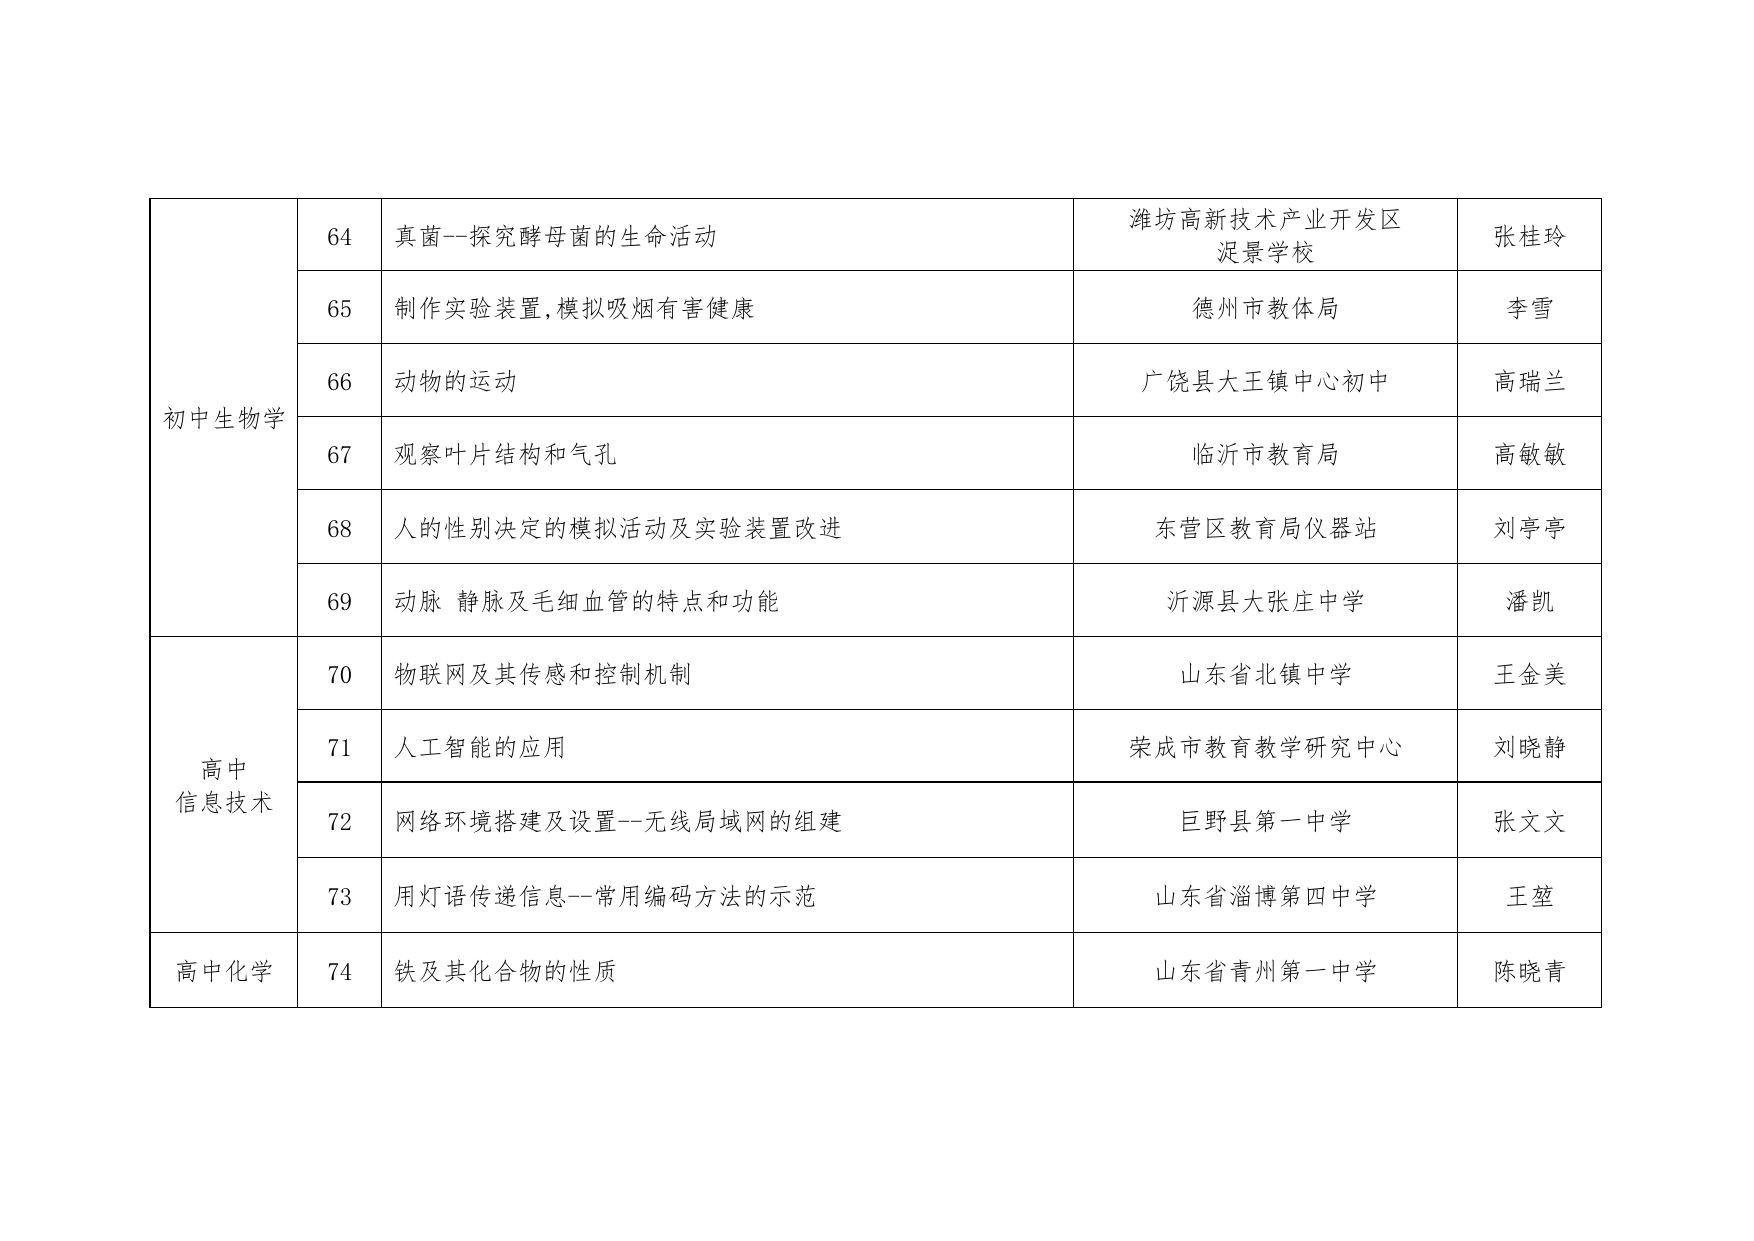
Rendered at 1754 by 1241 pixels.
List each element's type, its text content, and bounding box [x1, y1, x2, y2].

table_cell 高瑞兰 [1458, 344, 1601, 416]
table_cell 用灯语传递信息--常用编码方法的示范 [382, 858, 1073, 932]
table_cell 人工智能的应用 [382, 710, 1073, 781]
table_cell 潍坊高新技术产业开发区 浞景学校 [1074, 199, 1457, 270]
table_cell 动脉 静脉及毛细血管的特点和功能 [382, 564, 1073, 636]
table_cell 74 [298, 933, 381, 1007]
table_cell 德州市教体局 [1074, 271, 1457, 342]
table_cell 高敏敏 [1458, 417, 1601, 489]
table_cell 真菌--探究酵母菌的生命活动 [382, 199, 1073, 270]
table_cell 68 [298, 490, 381, 562]
table_cell 陈晓青 [1458, 933, 1601, 1007]
table_cell 临沂市教育局 [1074, 417, 1457, 489]
table_cell 70 [298, 637, 381, 709]
table_cell 李雪 [1458, 271, 1601, 342]
table_cell 东营区教育局仪器站 [1074, 490, 1457, 562]
table_cell 刘晓静 [1458, 710, 1601, 781]
table_cell 71 [298, 710, 381, 781]
table_cell 高中 信息技术 [151, 637, 297, 932]
table_cell 沂源县大张庄中学 [1074, 564, 1457, 636]
table_cell 67 [298, 417, 381, 489]
table_cell 动物的运动 [382, 344, 1073, 416]
table_cell 王金美 [1458, 637, 1601, 709]
table_cell 山东省北镇中学 [1074, 637, 1457, 709]
table_cell 物联网及其传感和控制机制 [382, 637, 1073, 709]
table_cell 刘亭亭 [1458, 490, 1601, 562]
table_cell 巨野县第一中学 [1074, 783, 1457, 857]
table_cell 广饶县大王镇中心初中 [1074, 344, 1457, 416]
table_cell 山东省淄博第四中学 [1074, 858, 1457, 932]
table_cell 初中生物学 [151, 199, 297, 636]
table_cell 王堃 [1458, 858, 1601, 932]
table_cell 张文文 [1458, 783, 1601, 857]
table_cell 网络环境搭建及设置--无线局域网的组建 [382, 783, 1073, 857]
table_cell 观察叶片结构和气孔 [382, 417, 1073, 489]
table_cell 铁及其化合物的性质 [382, 933, 1073, 1007]
table_cell 72 [298, 783, 381, 857]
table_cell 制作实验装置,模拟吸烟有害健康 [382, 271, 1073, 342]
table_cell 73 [298, 858, 381, 932]
table_cell 69 [298, 564, 381, 636]
table_cell 山东省青州第一中学 [1074, 933, 1457, 1007]
table_cell 潘凯 [1458, 564, 1601, 636]
table_cell 张桂玲 [1458, 199, 1601, 270]
table_cell 66 [298, 344, 381, 416]
table_cell 人的性别决定的模拟活动及实验装置改进 [382, 490, 1073, 562]
table_cell 荣成市教育教学研究中心 [1074, 710, 1457, 781]
table_cell 64 [298, 199, 381, 270]
table_cell 65 [298, 271, 381, 342]
table_cell 高中化学 [151, 933, 297, 1007]
